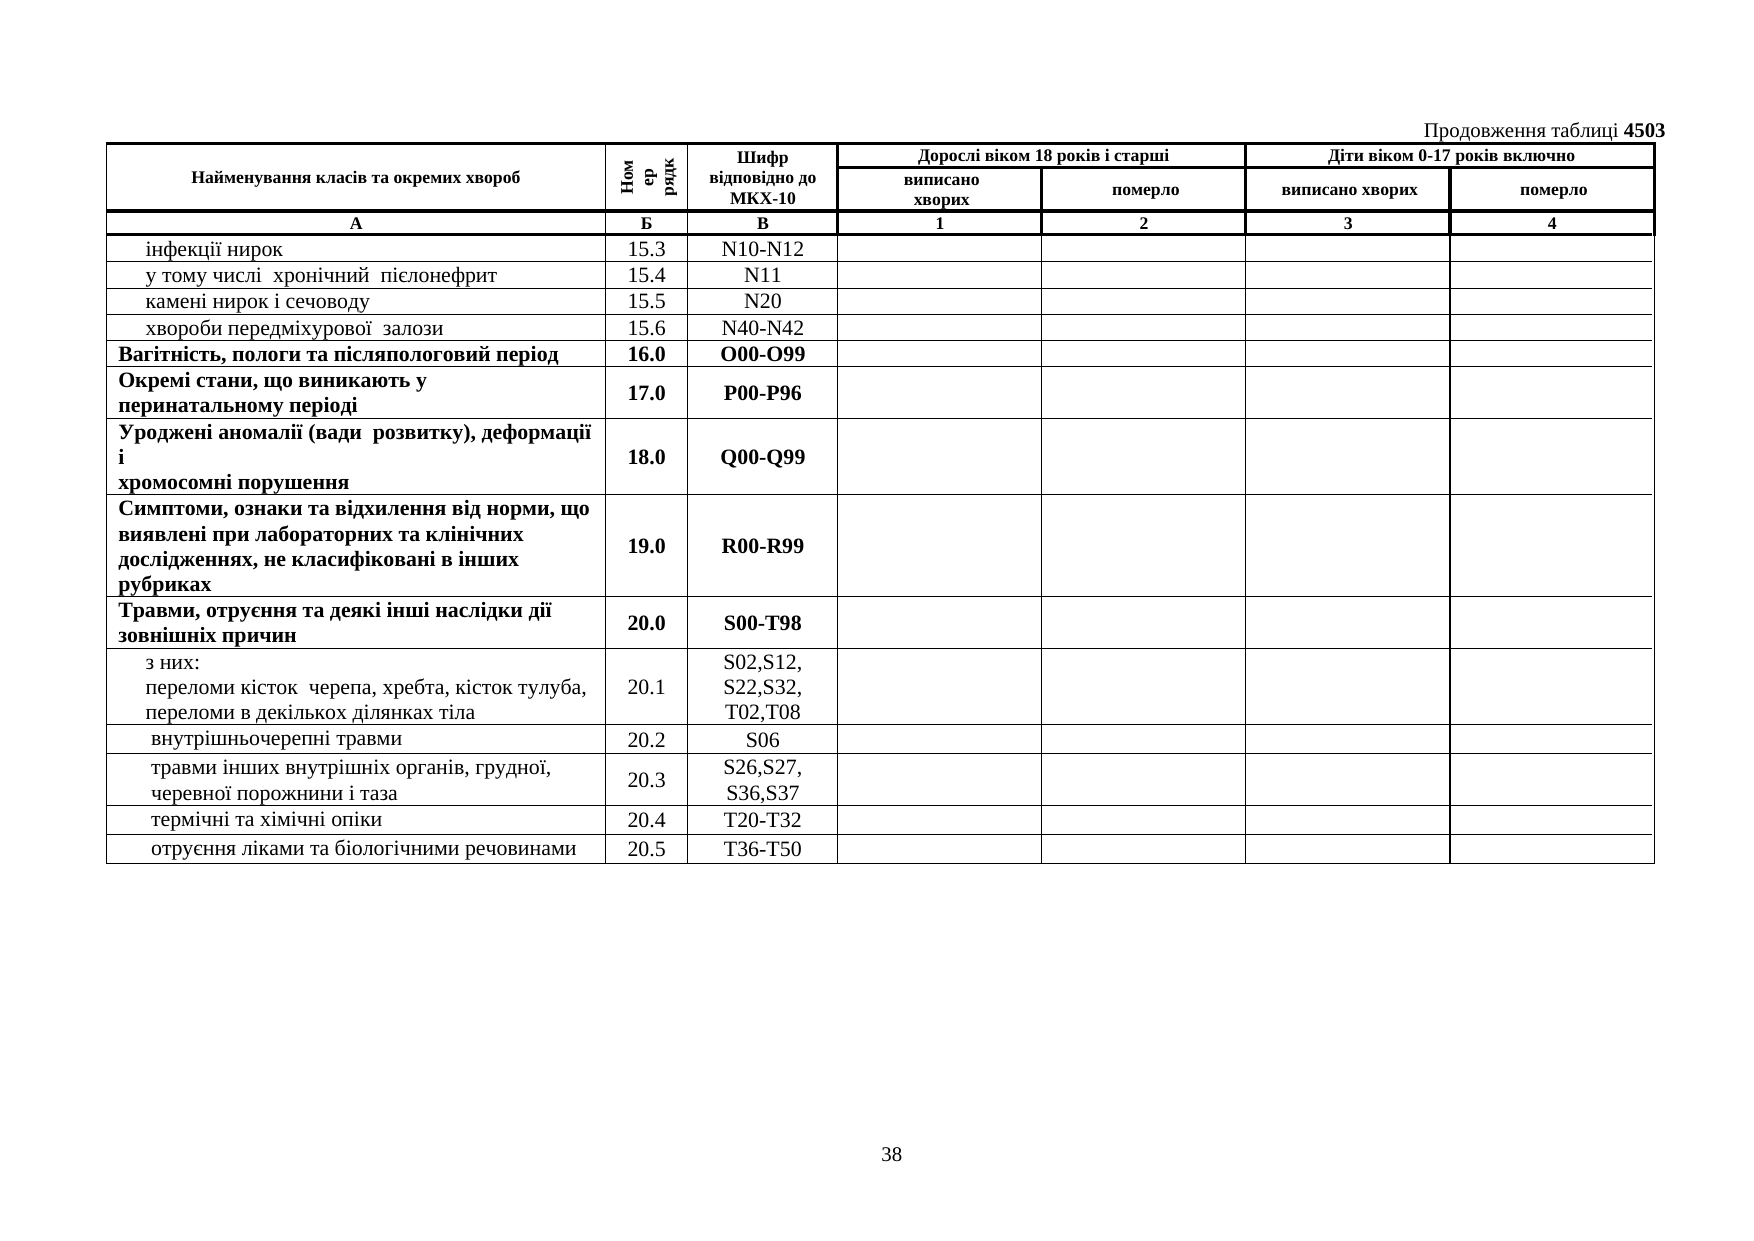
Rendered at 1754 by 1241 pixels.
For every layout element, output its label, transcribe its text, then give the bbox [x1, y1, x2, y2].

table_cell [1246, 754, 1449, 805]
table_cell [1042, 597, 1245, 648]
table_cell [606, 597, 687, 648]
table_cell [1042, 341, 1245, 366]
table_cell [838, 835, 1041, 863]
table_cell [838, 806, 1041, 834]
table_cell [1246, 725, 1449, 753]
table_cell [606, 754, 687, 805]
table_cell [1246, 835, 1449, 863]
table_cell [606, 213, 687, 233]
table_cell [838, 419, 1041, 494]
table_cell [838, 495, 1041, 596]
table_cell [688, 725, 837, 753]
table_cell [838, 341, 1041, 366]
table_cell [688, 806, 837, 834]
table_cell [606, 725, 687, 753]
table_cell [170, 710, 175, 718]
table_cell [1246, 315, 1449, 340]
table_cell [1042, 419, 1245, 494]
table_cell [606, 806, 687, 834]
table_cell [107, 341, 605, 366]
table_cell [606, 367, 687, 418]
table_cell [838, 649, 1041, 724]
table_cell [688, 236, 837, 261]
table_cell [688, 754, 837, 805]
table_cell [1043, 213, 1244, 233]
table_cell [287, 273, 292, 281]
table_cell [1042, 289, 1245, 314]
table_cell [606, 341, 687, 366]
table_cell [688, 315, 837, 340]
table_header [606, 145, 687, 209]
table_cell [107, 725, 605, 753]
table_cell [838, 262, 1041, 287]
text Продовження таблиці 4503 [118, 118, 1665, 142]
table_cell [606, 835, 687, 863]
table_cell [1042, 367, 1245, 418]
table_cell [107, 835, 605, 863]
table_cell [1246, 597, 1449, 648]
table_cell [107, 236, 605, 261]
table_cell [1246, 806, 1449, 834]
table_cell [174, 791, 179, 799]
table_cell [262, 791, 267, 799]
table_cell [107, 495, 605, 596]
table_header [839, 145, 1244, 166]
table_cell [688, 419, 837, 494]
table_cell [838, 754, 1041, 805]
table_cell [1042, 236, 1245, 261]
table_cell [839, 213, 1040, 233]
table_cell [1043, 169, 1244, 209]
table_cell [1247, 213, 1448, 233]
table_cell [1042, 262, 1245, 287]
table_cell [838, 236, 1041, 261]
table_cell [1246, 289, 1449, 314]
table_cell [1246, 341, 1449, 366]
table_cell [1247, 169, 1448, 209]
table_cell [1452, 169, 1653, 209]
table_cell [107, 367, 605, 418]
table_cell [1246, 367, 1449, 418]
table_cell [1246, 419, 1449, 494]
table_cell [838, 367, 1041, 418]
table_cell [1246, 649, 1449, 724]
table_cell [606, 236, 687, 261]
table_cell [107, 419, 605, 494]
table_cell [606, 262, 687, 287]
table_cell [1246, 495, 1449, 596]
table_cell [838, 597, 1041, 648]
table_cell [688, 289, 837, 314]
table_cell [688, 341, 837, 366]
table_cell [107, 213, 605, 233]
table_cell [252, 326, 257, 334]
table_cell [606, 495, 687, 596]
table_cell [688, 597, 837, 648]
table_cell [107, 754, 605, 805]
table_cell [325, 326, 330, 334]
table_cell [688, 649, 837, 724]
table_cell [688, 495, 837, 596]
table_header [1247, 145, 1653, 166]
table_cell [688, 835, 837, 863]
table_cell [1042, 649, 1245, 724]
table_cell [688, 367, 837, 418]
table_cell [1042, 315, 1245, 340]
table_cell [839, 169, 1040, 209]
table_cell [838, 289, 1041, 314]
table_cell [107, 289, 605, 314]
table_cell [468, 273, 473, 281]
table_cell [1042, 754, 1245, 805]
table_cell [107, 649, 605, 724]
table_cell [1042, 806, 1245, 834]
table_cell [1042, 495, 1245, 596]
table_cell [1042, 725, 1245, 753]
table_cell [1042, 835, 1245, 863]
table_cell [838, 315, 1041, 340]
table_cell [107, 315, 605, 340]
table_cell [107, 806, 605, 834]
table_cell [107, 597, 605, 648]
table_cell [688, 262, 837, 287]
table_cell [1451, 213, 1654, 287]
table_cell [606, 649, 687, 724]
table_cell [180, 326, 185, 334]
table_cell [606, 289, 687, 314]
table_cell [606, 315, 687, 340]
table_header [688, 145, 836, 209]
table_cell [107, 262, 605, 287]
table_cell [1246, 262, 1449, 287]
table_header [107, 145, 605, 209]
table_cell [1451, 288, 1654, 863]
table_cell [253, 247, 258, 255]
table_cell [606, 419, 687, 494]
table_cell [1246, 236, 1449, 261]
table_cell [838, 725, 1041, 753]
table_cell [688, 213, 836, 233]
